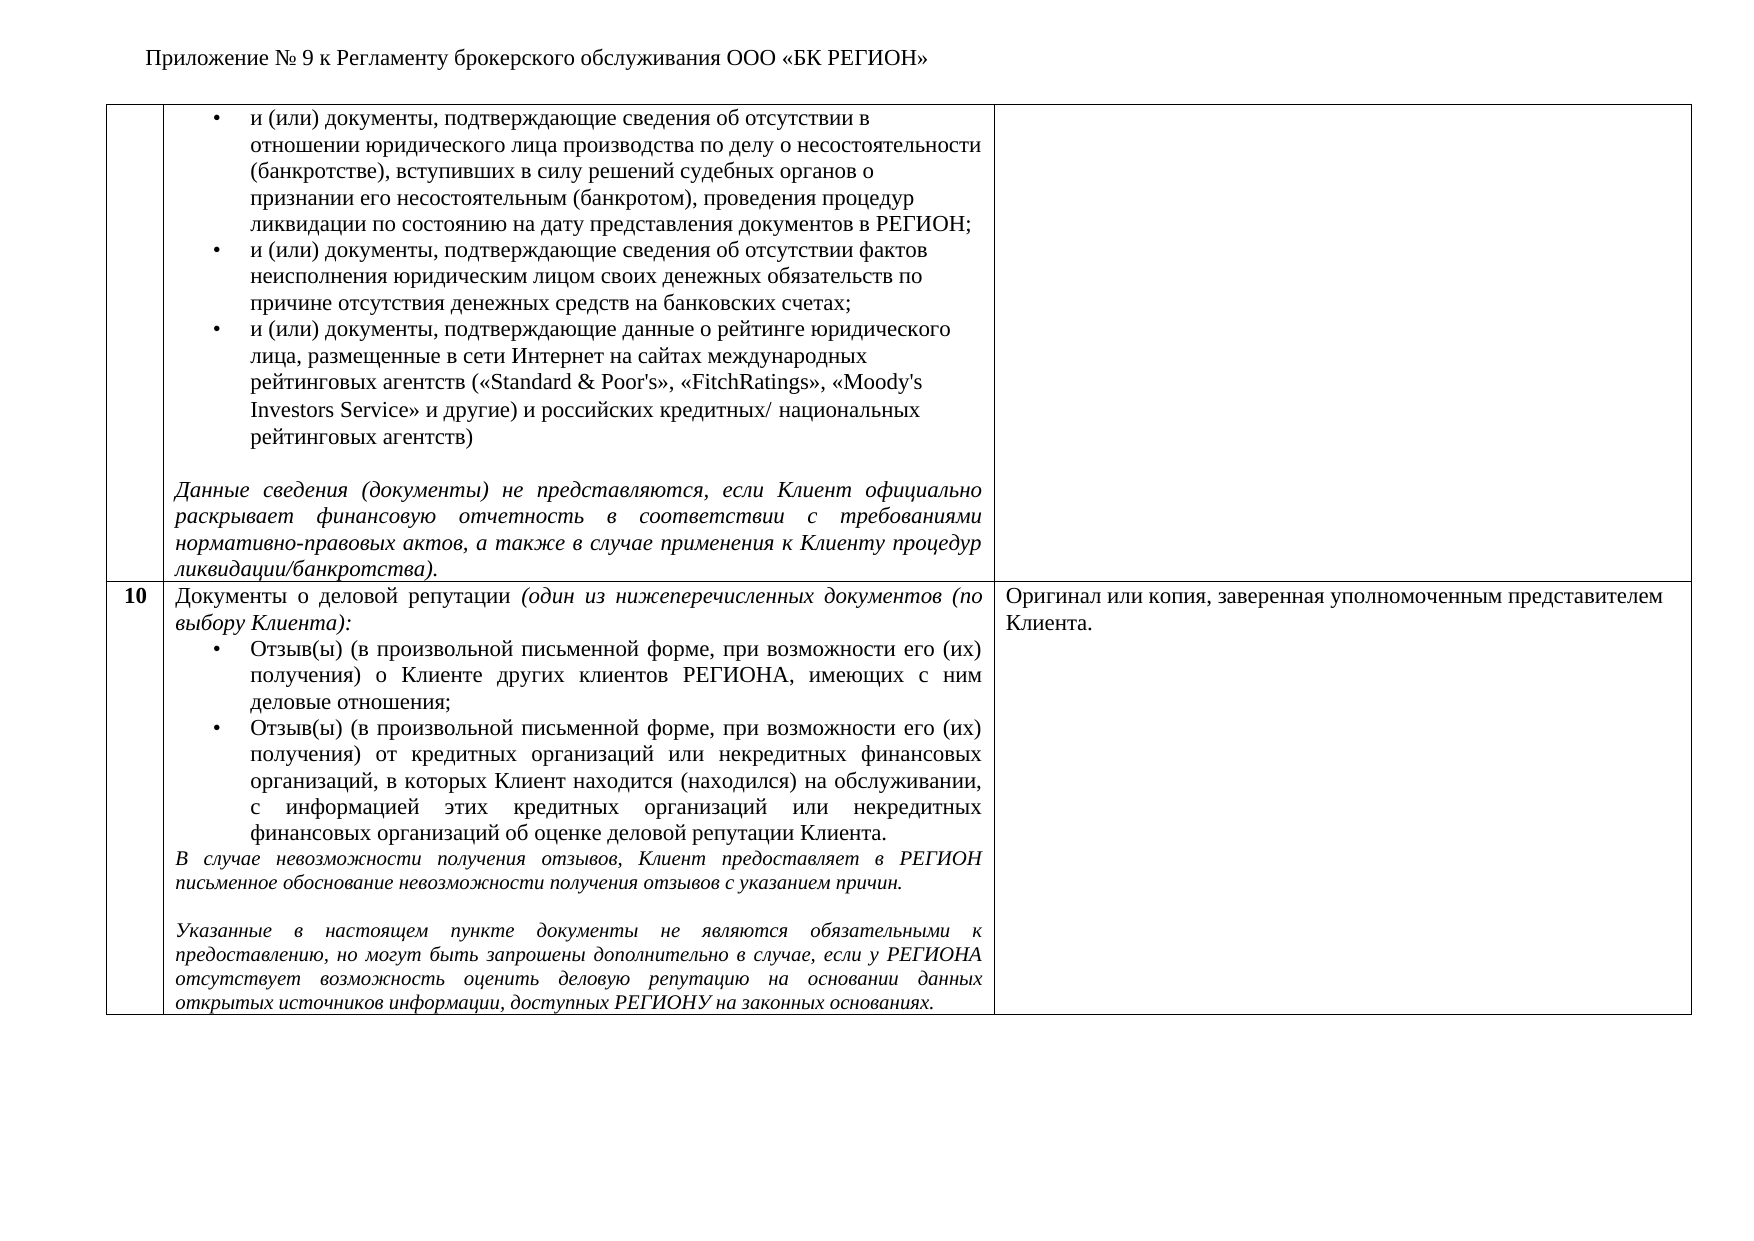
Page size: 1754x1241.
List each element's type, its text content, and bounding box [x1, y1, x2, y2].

table_cell Документы о деловой репутации (один из нижеперечисленных документов (по выбору Клиента): Отзыв(ы) (в произвольной письменной форме, при возможности его (их) получения) о Клиенте других клиентов РЕГИОНА, имеющих с ним деловые отношения; Отзыв(ы) (в произвольной письменной форме, при возможности его (их) получения) от кредитных организаций или некредитных финансовых организаций, в которых Клиент находится (находился) на обслуживании, с информацией этих кредитных организаций или некредитных финансовых организаций об оценке деловой репутации Клиента. В случае невозможности получения отзывов, Клиент предоставляет в РЕГИОН письменное обоснование невозможности получения отзывов с указанием причин. Указанные в настоящем пункте документы не являются обязательными к предоставлению, но могут быть запрошены дополнительно в случае, если у РЕГИОНА отсутствует возможность оценить деловую репутацию на основании данных открытых источников информации, доступных РЕГИОНУ на законных основаниях. [164, 582, 994, 1014]
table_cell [164, 105, 994, 581]
table_cell 9 [107, 105, 163, 581]
table_cell 10 [107, 582, 163, 1014]
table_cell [995, 105, 1691, 581]
table_cell Оригинал или копия, заверенная уполномоченным представителем Клиента. [995, 582, 1691, 1014]
